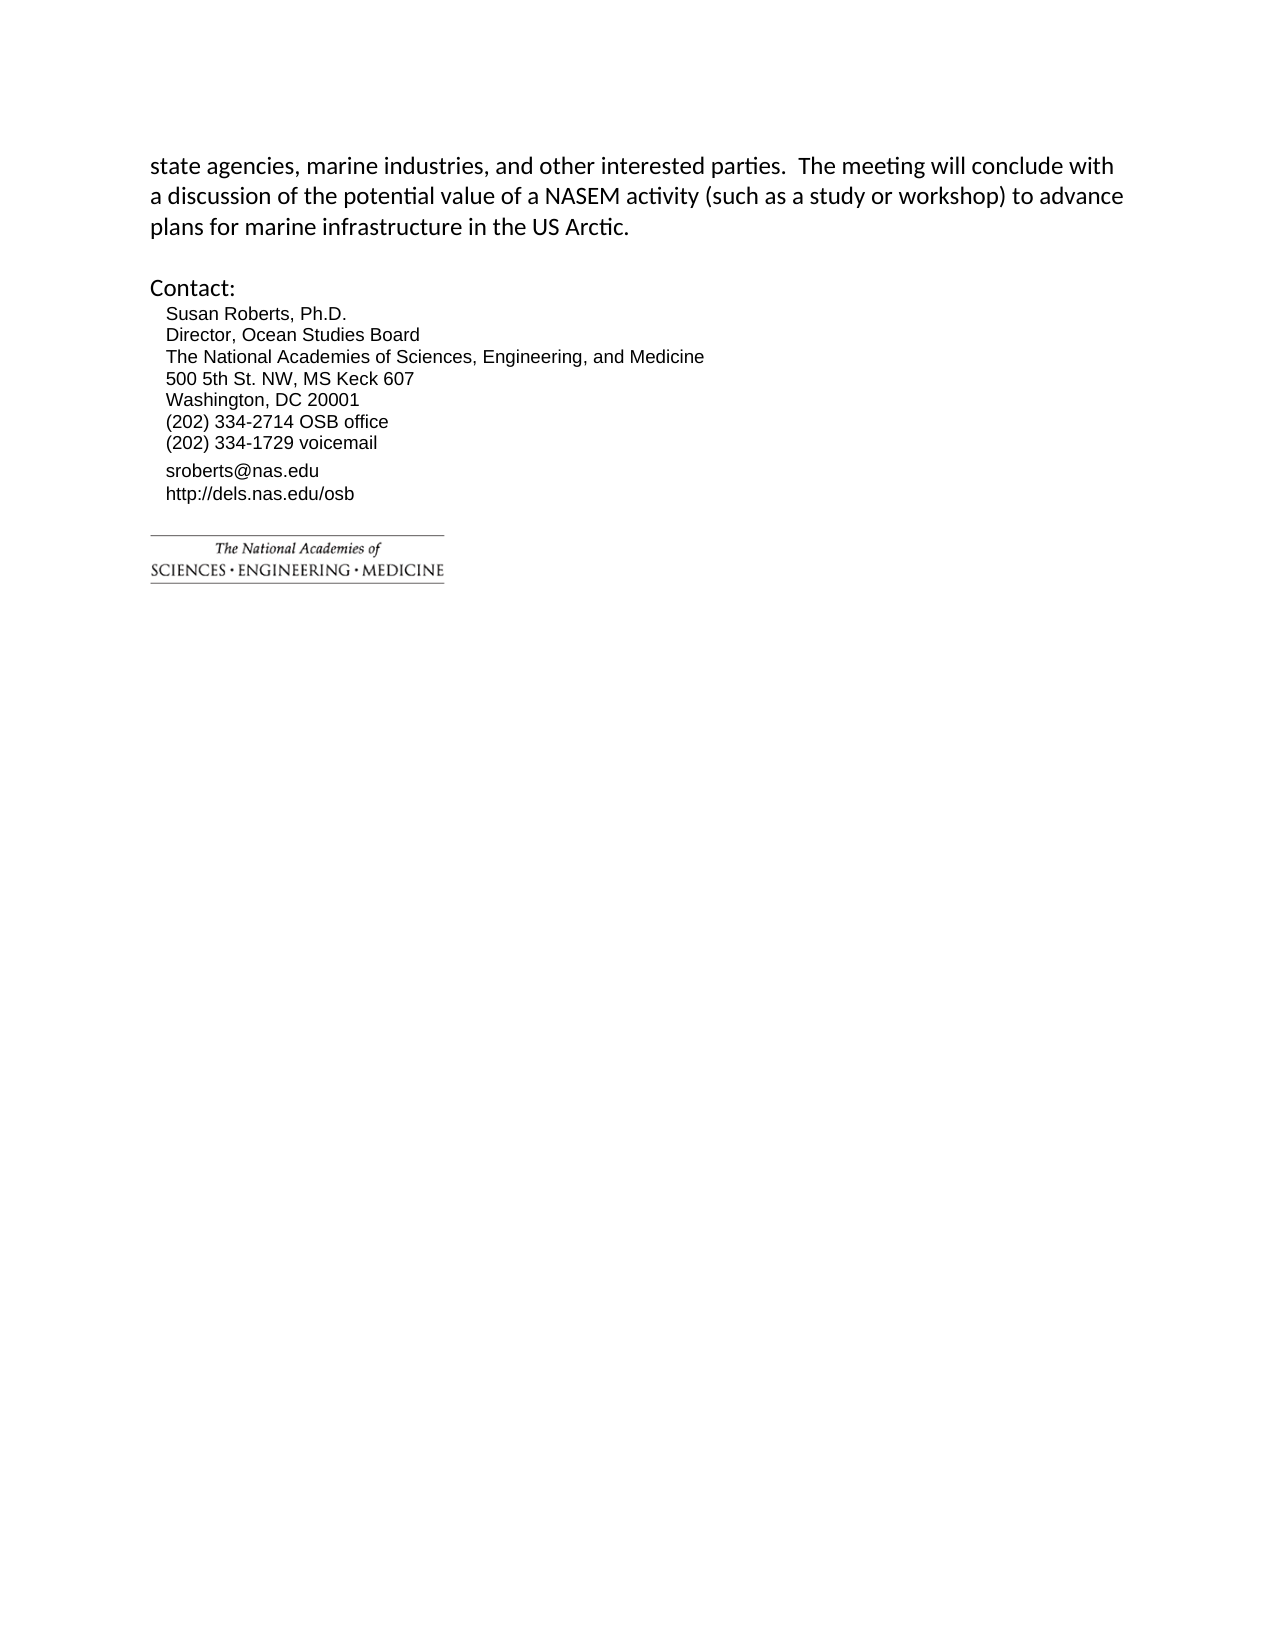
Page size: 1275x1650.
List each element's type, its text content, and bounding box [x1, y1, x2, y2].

text 500 5th St. NW, MS Keck 607 Washington, DC 20001 (202) 334-2714 OSB office (202) 334-1729 voicemail sroberts@nas.edu http://dels.nas.edu/osb [150, 367, 1125, 504]
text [150, 150, 1125, 242]
text Susan Roberts, Ph.D. Director, Ocean Studies Board [150, 303, 1125, 346]
picture [150, 534, 445, 585]
text Contact: [150, 272, 1125, 303]
text The National Academies of Sciences, Engineering, and Medicine [150, 346, 1125, 367]
